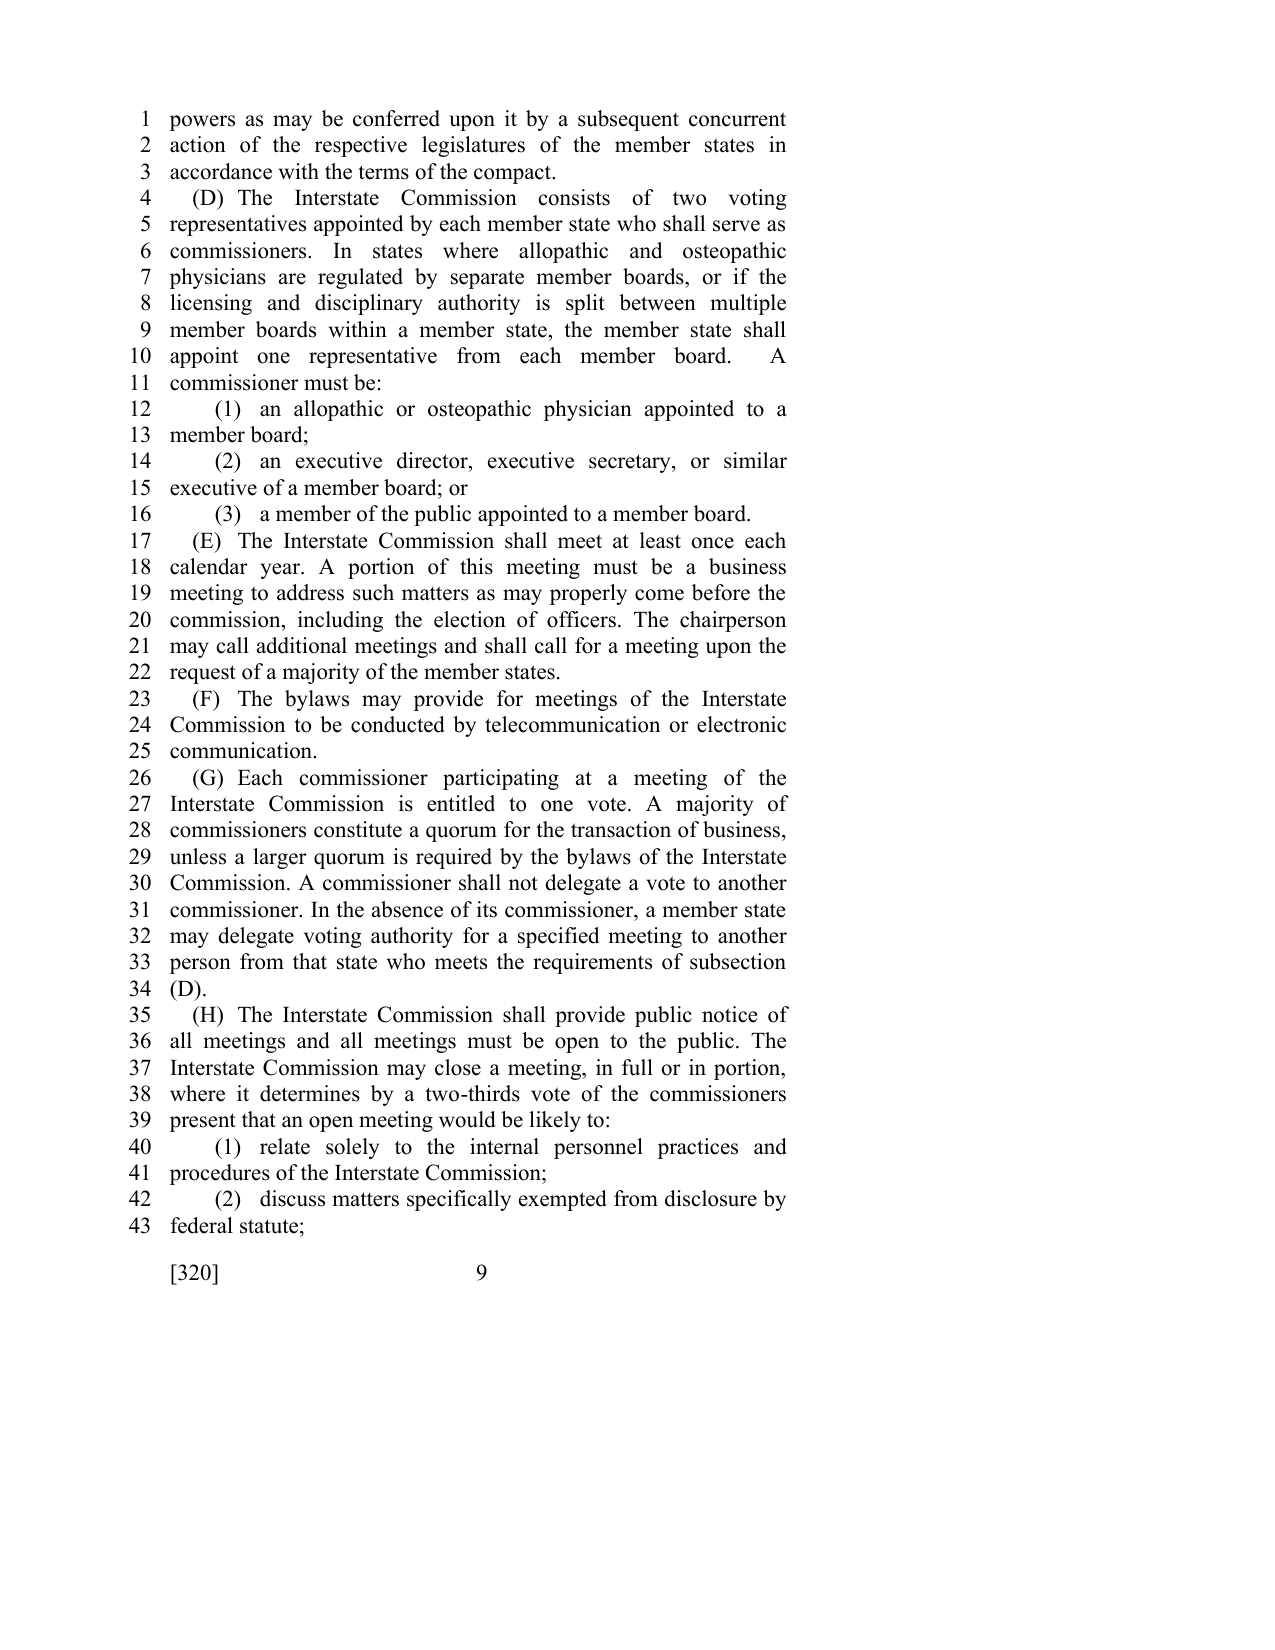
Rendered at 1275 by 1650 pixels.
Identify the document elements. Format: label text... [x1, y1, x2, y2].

text (1) an allopathic or osteopathic physician appointed to a member board; [169, 395, 787, 448]
text (2) discuss matters specifically exempted from disclosure by federal statute; [169, 1186, 787, 1238]
text (F) The bylaws may provide for meetings of the Interstate Commission to be conducted by telecommunication or electronic communication. [169, 685, 787, 764]
text (2) an executive director, executive secretary, or similar executive of a member board; or [169, 448, 787, 500]
text (1) relate solely to the internal personnel practices and procedures of the Interstate Commission; [169, 1133, 787, 1186]
text (G) Each commissioner participating at a meeting of the Interstate Commission is entitled to one vote. A majority of commissioners constitute a quorum for the transaction of business, unless a larger quorum is required by the bylaws of the Interstate Commission. A commissioner shall not delegate a vote to another commissioner. In the absence of its commissioner, a member state may delegate voting authority for a specified meeting to another person from that state who meets the requirements of subsection (D). [169, 764, 787, 1001]
text (E) The Interstate Commission shall meet at least once each calendar year. A portion of this meeting must be a business meeting to address such matters as may properly come before the commission, including the election of officers. The chairperson may call additional meetings and shall call for a meeting upon the request of a majority of the member states. [169, 527, 787, 685]
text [169, 105, 787, 184]
text (D) The Interstate Commission consists of two voting representatives appointed by each member state who shall serve as commissioners. In states where allopathic and osteopathic physicians are regulated by separate member boards, or if the licensing and disciplinary authority is split between multiple member boards within a member state, the member state shall appoint one representative from each member board. A commissioner must be: [169, 184, 787, 395]
text (3) a member of the public appointed to a member board. [169, 500, 787, 527]
text (H) The Interstate Commission shall provide public notice of all meetings and all meetings must be open to the public. The Interstate Commission may close a meeting, in full or in portion, where it determines by a two-thirds vote of the commissioners present that an open meeting would be likely to: [169, 1001, 787, 1133]
